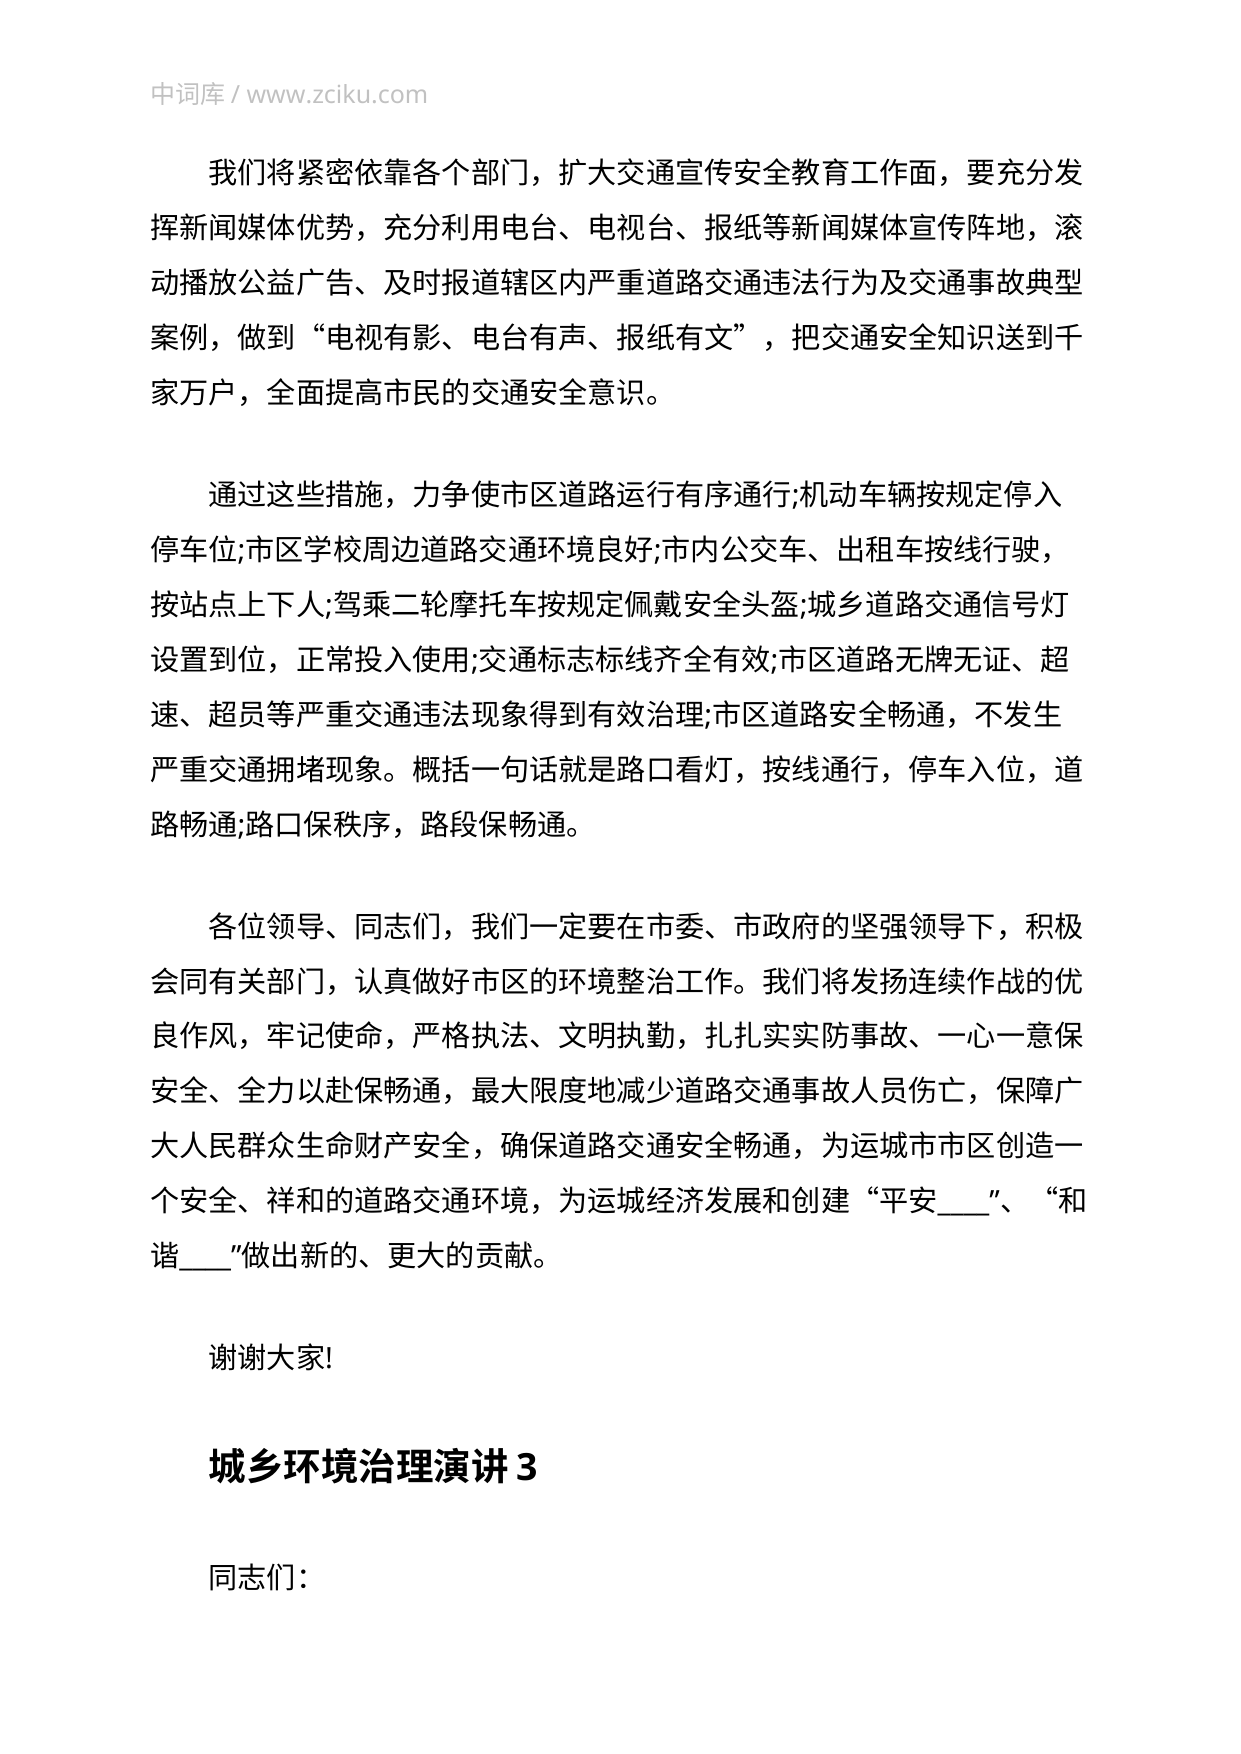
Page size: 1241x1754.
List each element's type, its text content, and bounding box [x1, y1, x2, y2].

text 谢谢大家! [150, 1335, 1090, 1377]
text 各位领导、同志们，我们一定要在市委、市政府的坚强领导下，积极会同有关部门，认真做好市区的环境整治工作。我们将发扬连续作战的优良作风，牢记使命，严格执法、文明执勤，扎扎实实防事故、一心一意保安全、全力以赴保畅通，最大限度地减少道路交通事故人员伤亡，保障广大人民群众生命财产安全，确保道路交通安全畅通，为运城市市区创造一个安全、祥和的道路交通环境，为运城经济发展和创建“平安____”、“和谐____”做出新的、更大的贡献。 [150, 903, 1090, 1275]
text 城乡环境治理演讲3 [150, 1437, 1090, 1491]
text 同志们： [150, 1554, 1090, 1597]
text 我们将紧密依靠各个部门，扩大交通宣传安全教育工作面，要充分发挥新闻媒体优势，充分利用电台、电视台、报纸等新闻媒体宣传阵地，滚动播放公益广告、及时报道辖区内严重道路交通违法行为及交通事故典型案例，做到“电视有影、电台有声、报纸有文”，把交通安全知识送到千家万户，全面提高市民的交通安全意识。 [150, 150, 1090, 412]
text 通过这些措施，力争使市区道路运行有序通行;机动车辆按规定停入停车位;市区学校周边道路交通环境良好;市内公交车、出租车按线行驶，按站点上下人;驾乘二轮摩托车按规定佩戴安全头盔;城乡道路交通信号灯设置到位，正常投入使用;交通标志标线齐全有效;市区道路无牌无证、超速、超员等严重交通违法现象得到有效治理;市区道路安全畅通，不发生严重交通拥堵现象。概括一句话就是路口看灯，按线通行，停车入位，道路畅通;路口保秩序，路段保畅通。 [150, 471, 1090, 844]
